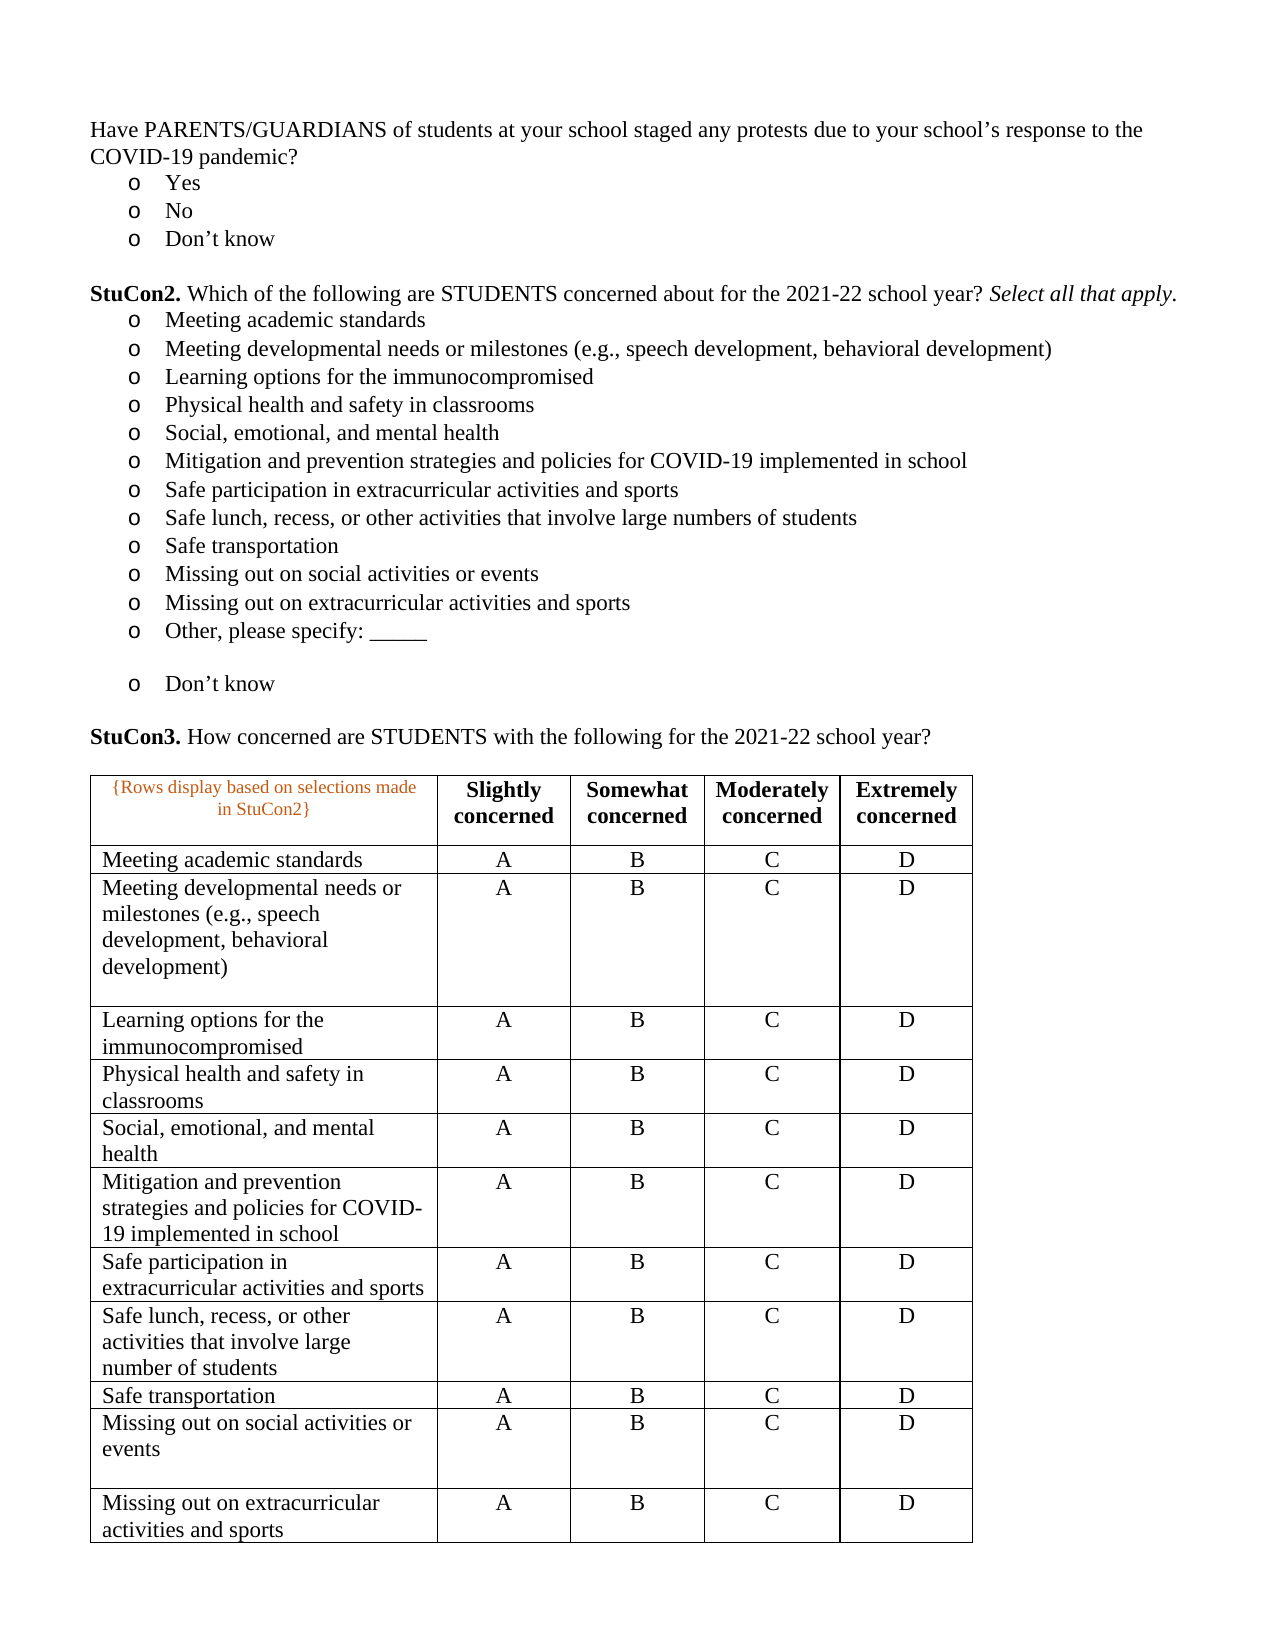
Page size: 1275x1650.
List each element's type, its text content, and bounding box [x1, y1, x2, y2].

table_cell D [841, 874, 972, 1006]
table_cell D [841, 1114, 972, 1167]
list Safe lunch, recess, or other activities that involve large numbers of students [127, 504, 1185, 532]
list Missing out on extracurricular activities and sports [127, 589, 1185, 617]
list Mitigation and prevention strategies and policies for COVID-19 implemented in school [127, 448, 1185, 476]
table_cell C [705, 1489, 839, 1542]
table_header Slightly concerned [438, 776, 570, 845]
table_cell Physical health and safety in classrooms [91, 1060, 437, 1113]
list Safe transportation [127, 532, 1185, 561]
table_cell A [438, 1168, 570, 1247]
list Meeting academic standards [127, 306, 1185, 335]
table_cell B [571, 874, 704, 1006]
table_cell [91, 1489, 437, 1542]
list Missing out on social activities or events [127, 561, 1185, 589]
table_cell D [841, 1409, 972, 1488]
table_cell Safe lunch, recess, or other activities that involve large number of students [91, 1302, 437, 1381]
table_cell D [841, 1060, 972, 1113]
table_cell B [571, 1489, 704, 1542]
table_cell Social, emotional, and mental health [91, 1114, 437, 1167]
table_cell D [841, 1302, 972, 1381]
list Safe participation in extracurricular activities and sports [127, 476, 1185, 504]
list Other, please specify: _____ [127, 617, 1185, 645]
table_cell D [841, 1248, 972, 1301]
table_cell C [705, 1409, 839, 1488]
table_cell C [705, 846, 839, 873]
table_cell A [438, 1248, 570, 1301]
table_cell B [571, 1114, 704, 1167]
table_cell A [438, 1060, 570, 1113]
table_cell B [571, 1168, 704, 1247]
table_header {Rows display based on selections made in StuCon2} [91, 776, 437, 845]
list No [127, 197, 1185, 226]
table_cell A [438, 1302, 570, 1381]
list Physical health and safety in classrooms [127, 391, 1185, 419]
table_cell C [705, 1114, 839, 1167]
table_cell B [571, 1060, 704, 1113]
table_cell B [571, 1382, 704, 1408]
table_cell A [438, 1409, 570, 1488]
table_cell C [705, 1060, 839, 1113]
table_cell Meeting academic standards [91, 846, 437, 873]
table_cell D [841, 1007, 972, 1059]
list Social, emotional, and mental health [127, 419, 1185, 448]
table_cell A [438, 1382, 570, 1408]
table_cell Missing out on social activities or events [91, 1409, 437, 1488]
table_cell D [841, 1382, 972, 1408]
table_cell C [705, 1248, 839, 1301]
list Meeting developmental needs or milestones (e.g., speech development, behavioral development) [127, 335, 1185, 363]
table_header Extremely concerned [841, 776, 972, 845]
table_cell A [438, 846, 570, 873]
list Don’t know [127, 670, 1185, 698]
list Don’t know [127, 226, 1185, 254]
table_cell Mitigation and prevention strategies and policies for COVID-19 implemented in school [91, 1168, 437, 1247]
table_cell A [438, 1114, 570, 1167]
table_cell A [438, 1489, 570, 1542]
list Learning options for the immunocompromised [127, 363, 1185, 391]
table_cell C [705, 1007, 839, 1059]
table_cell Learning options for the immunocompromised [91, 1007, 437, 1059]
table_cell D [841, 1168, 972, 1247]
table_cell A [438, 1007, 570, 1059]
table_cell B [571, 1248, 704, 1301]
table_cell C [705, 874, 839, 1006]
table_cell D [841, 1489, 972, 1542]
table_cell B [571, 1007, 704, 1059]
list Yes [127, 169, 1185, 197]
table_cell B [571, 1409, 704, 1488]
table_cell Meeting developmental needs or milestones (e.g., speech development, behavioral development) [91, 874, 437, 1006]
table_cell C [705, 1168, 839, 1247]
table_cell Safe participation in extracurricular activities and sports [91, 1248, 437, 1301]
table_cell B [571, 1302, 704, 1381]
text StuCon3. How concerned are STUDENTS with the following for the 2021-22 school year? [90, 723, 1185, 750]
table_header Somewhat concerned [571, 776, 704, 845]
text StuCon2. Which of the following are STUDENTS concerned about for the 2021-22 school year? Select all that apply. [90, 280, 1185, 306]
table_cell C [705, 1302, 839, 1381]
text Have PARENTS/GUARDIANS of students at your school staged any protests due to your school’s response to the COVID-19 pandemic? [90, 116, 1185, 169]
table_cell A [438, 874, 570, 1006]
table_cell Safe transportation [91, 1382, 437, 1408]
table_cell C [705, 1382, 839, 1408]
table_header Moderately concerned [705, 776, 839, 845]
table_cell B [571, 846, 704, 873]
table_cell D [841, 846, 972, 873]
